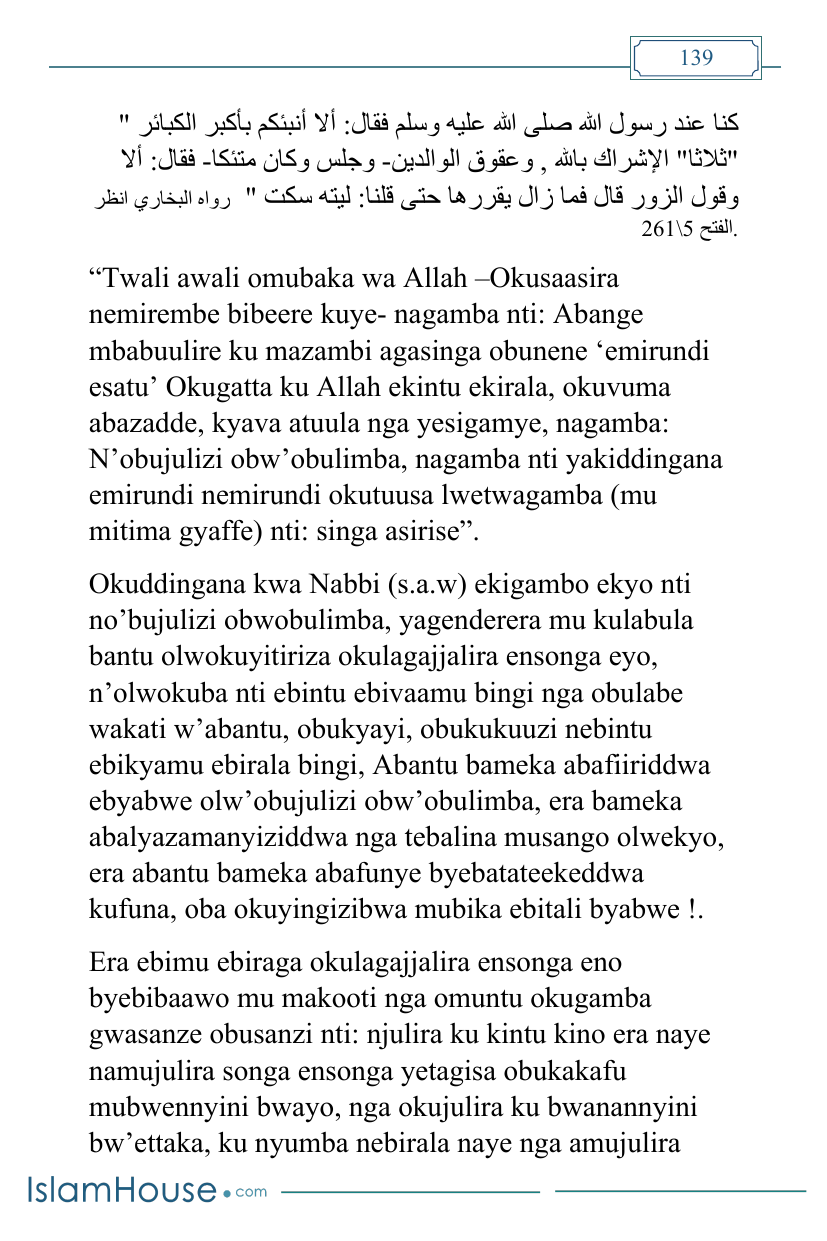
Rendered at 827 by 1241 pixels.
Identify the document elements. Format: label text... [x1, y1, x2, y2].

picture [548, 1170, 807, 1208]
text Okuddingana kwa Nabbi (s.a.w) ekigambo ekyo nti no’bujulizi obwobulimba, yagenderera mu kulabula bantu olwokuyitiriza okulagajjalira ensonga eyo, n’olwokuba nti ebintu ebivaamu bingi nga obulabe wakati w’abantu, obukyayi, obukukuuzi nebintu ebikyamu ebirala bingi, Abantu bameka abafiiriddwa ebyabwe olw’obujulizi obw’obulimba, era bameka abalyazamanyiziddwa nga tebalina musango olwekyo, era abantu bameka abafunye byebatateekeddwa kufuna, oba okuyingizibwa mubika ebitali byabwe !. [89, 566, 738, 925]
text " كنا عند رسول الله صلى الله عليه وسلم فقال: ألا أنبئكم بأكبر الكبائر "ثلاثا" الإشراك بالله , وعقوق الوالدين- وجلس وكان متئكا- فقال: ألا وقول الزور قال فما زال يقررها حتى قلنا: ليته سكت " رواه البخاري انظر الفتح 5\261. [89, 107, 738, 242]
text “Twali awali omubaka wa Allah –Okusaasira nemirembe bibeere kuye- nagamba nti: Abange mbabuulire ku mazambi agasinga obunene ‘emirundi esatu’ Okugatta ku Allah ekintu ekirala, okuvuma abazadde, kyava atuula nga yesigamye, nagamba: N’obujulizi obw’obulimba, nagamba nti yakiddingana emirundi nemirundi okutuusa lwetwagamba (mu mitima gyaffe) nti: singa asirise”. [89, 260, 738, 547]
picture [20, 1171, 541, 1209]
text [89, 944, 738, 1159]
